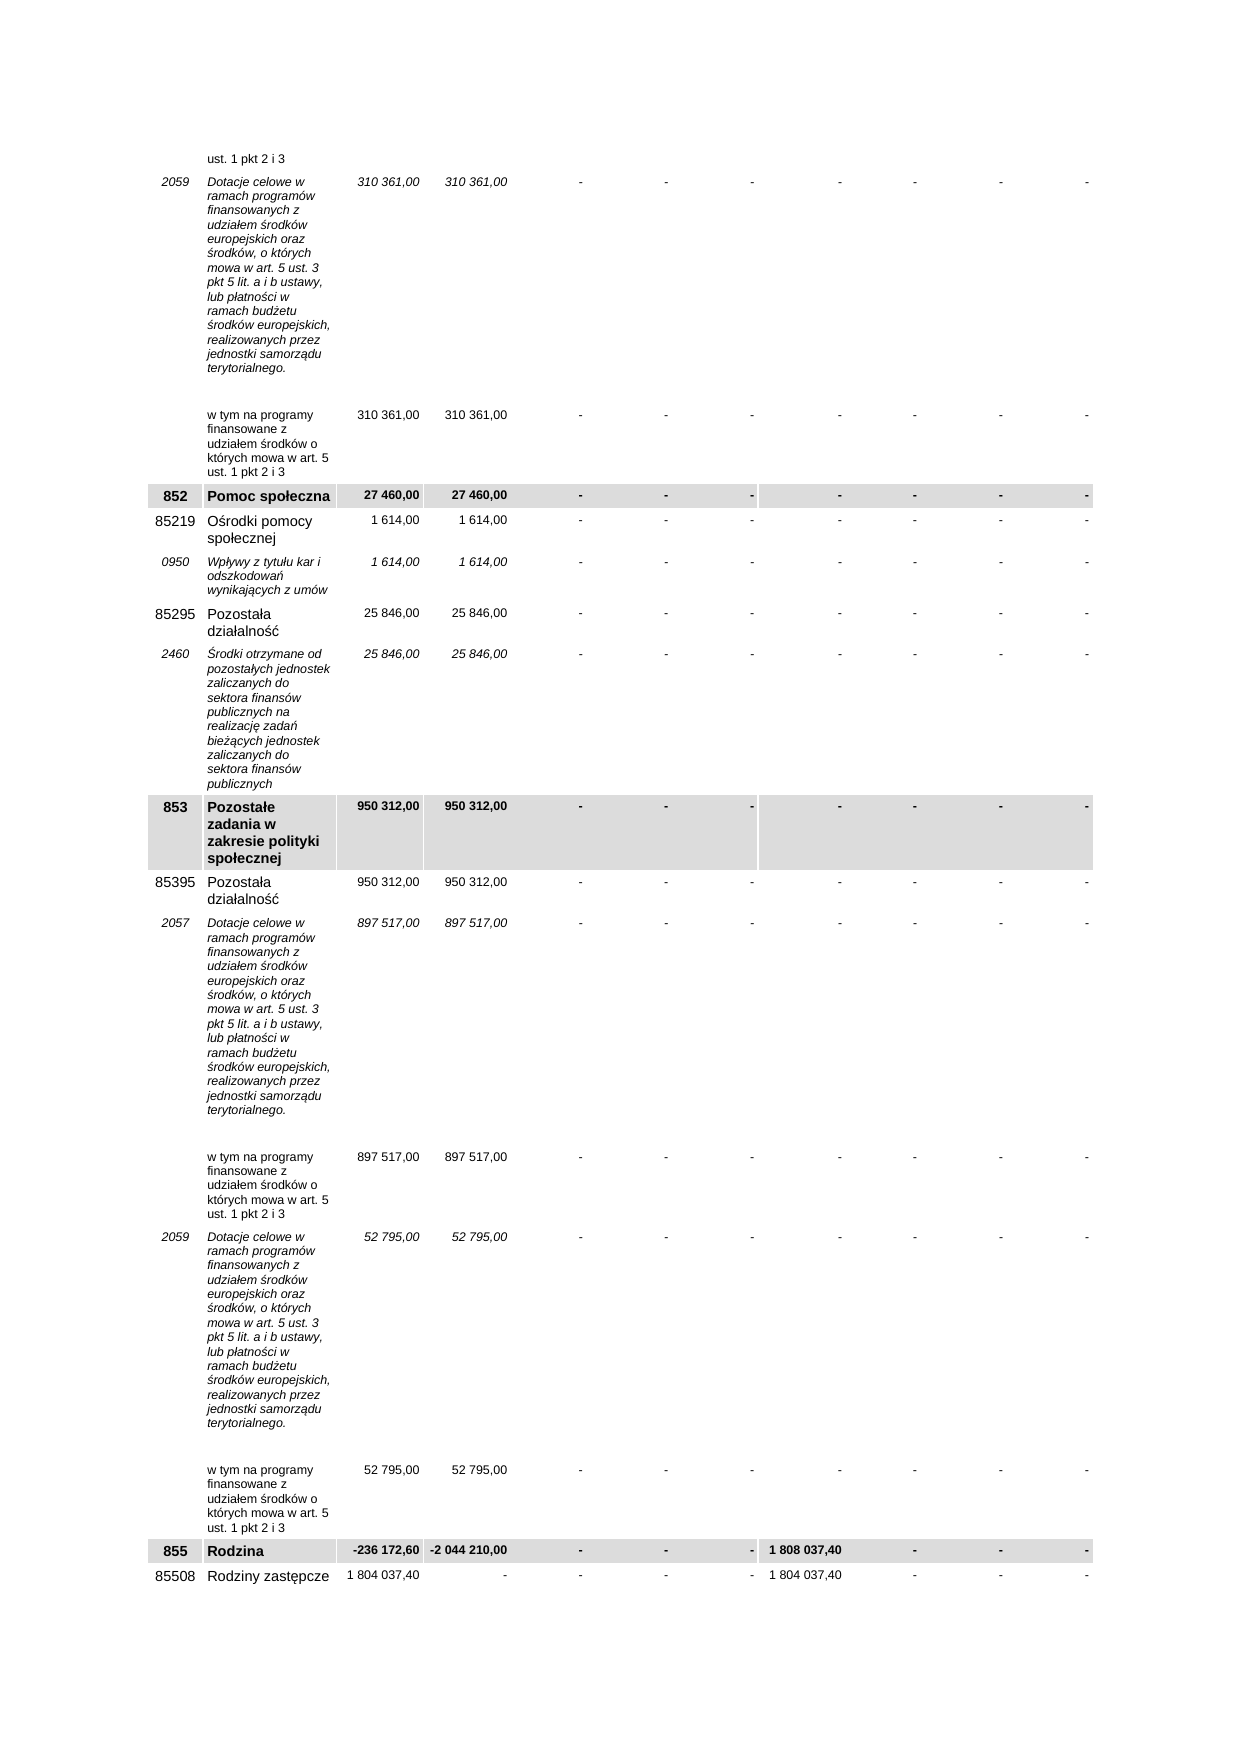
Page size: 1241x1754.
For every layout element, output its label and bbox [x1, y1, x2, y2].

table_cell [759, 1563, 1093, 1588]
table_cell [759, 508, 1093, 795]
table_cell [424, 508, 757, 795]
table_cell [204, 1563, 336, 1588]
table_cell [424, 1563, 757, 1588]
table_cell [148, 1563, 202, 1588]
table_cell [148, 508, 202, 795]
table_cell [148, 148, 1093, 484]
table_cell [148, 870, 1093, 1539]
table_cell [337, 508, 423, 795]
table_cell [204, 508, 336, 795]
table_cell [337, 1563, 423, 1588]
